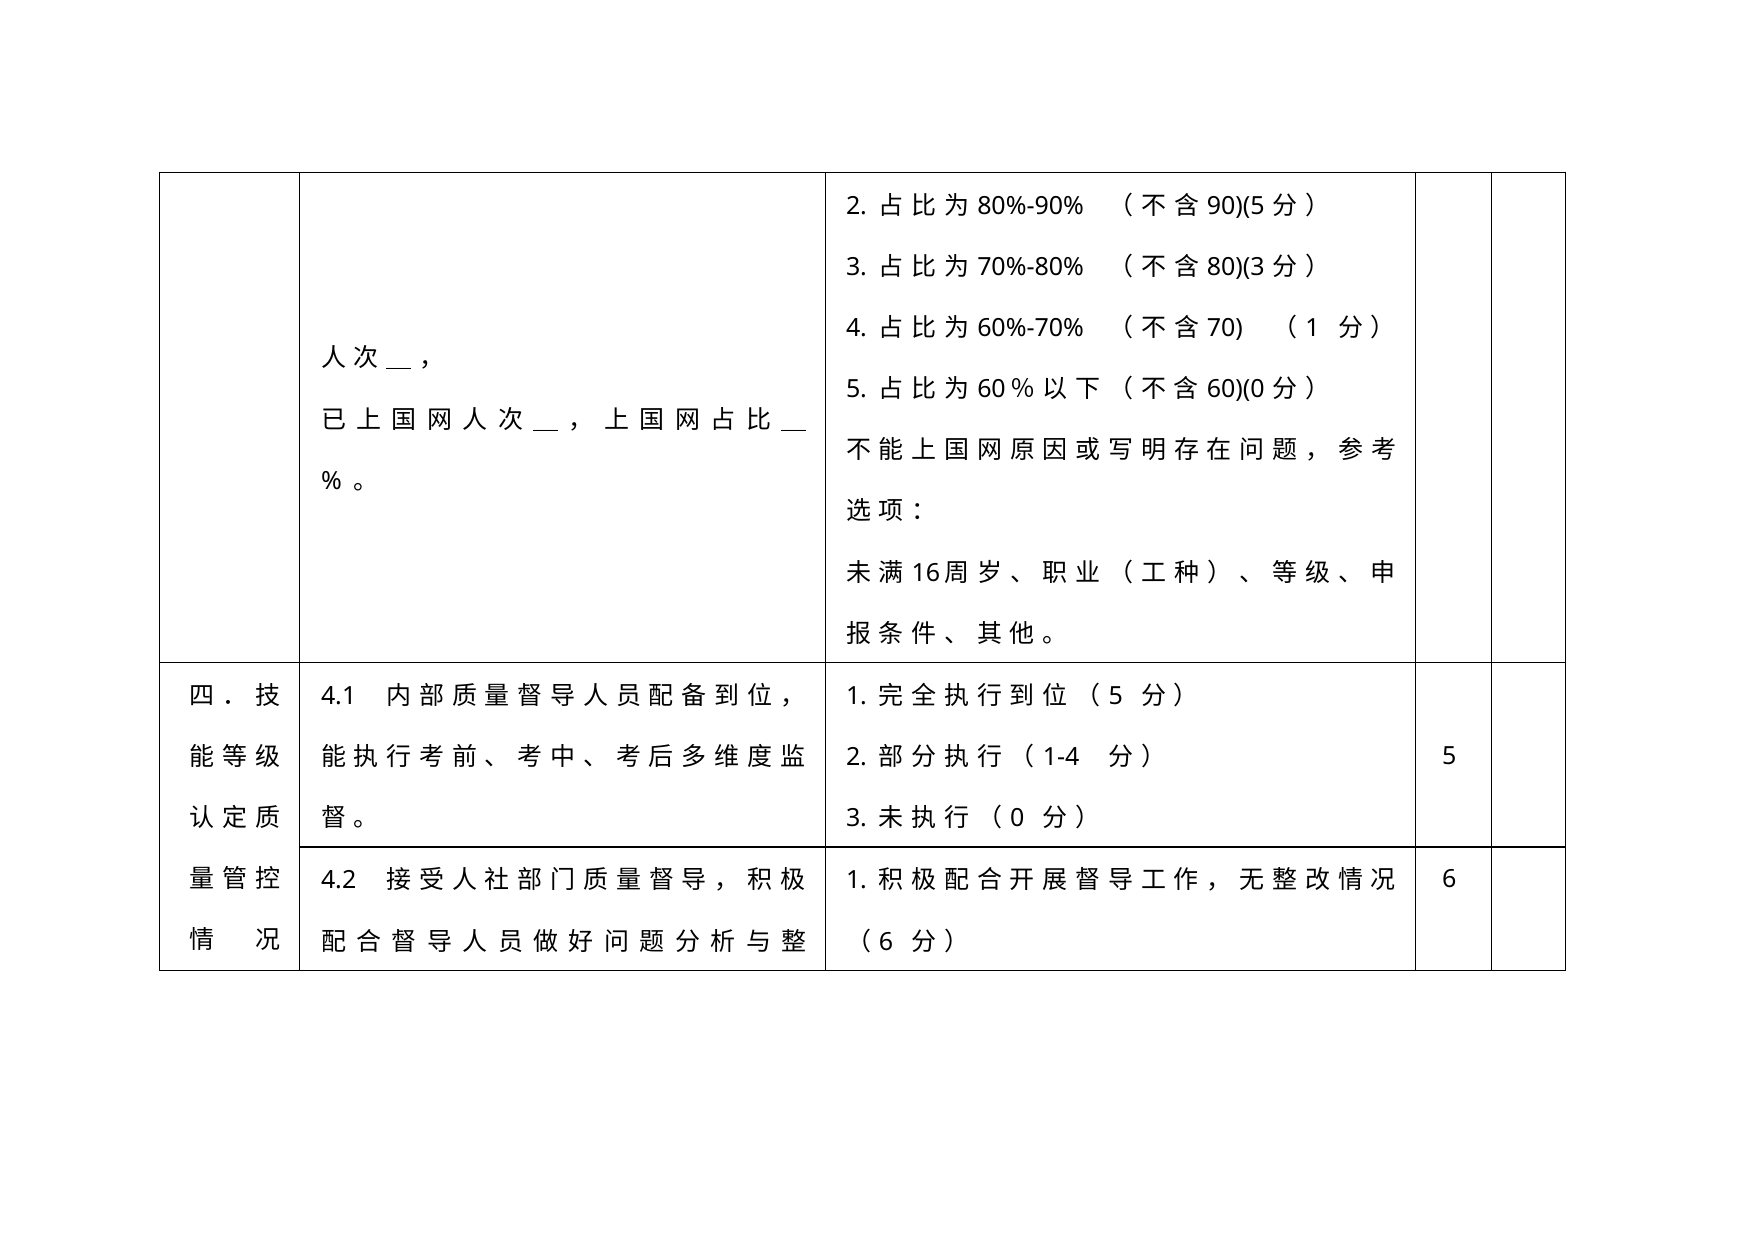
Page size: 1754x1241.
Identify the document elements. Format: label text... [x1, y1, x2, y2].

table_cell [1492, 848, 1565, 970]
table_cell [300, 173, 825, 662]
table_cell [826, 173, 1415, 662]
table_cell 6 [1416, 848, 1491, 970]
table_cell [1492, 663, 1565, 846]
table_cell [826, 848, 1415, 970]
table_cell 四．技能等级认定质量管控情况（20分） [160, 663, 299, 970]
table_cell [300, 848, 825, 970]
table_cell 4.1内部质量督导人员配备到位，能执行考前、考中、考后多维度监督。 [300, 663, 825, 846]
table_cell 1.完全执行到位（5分） 2.部分执行（1-4分） 3.未执行（0分） [826, 663, 1415, 846]
table_cell [1492, 173, 1565, 662]
table_cell 5 [1416, 663, 1491, 846]
table_cell 7 [1416, 173, 1491, 662]
